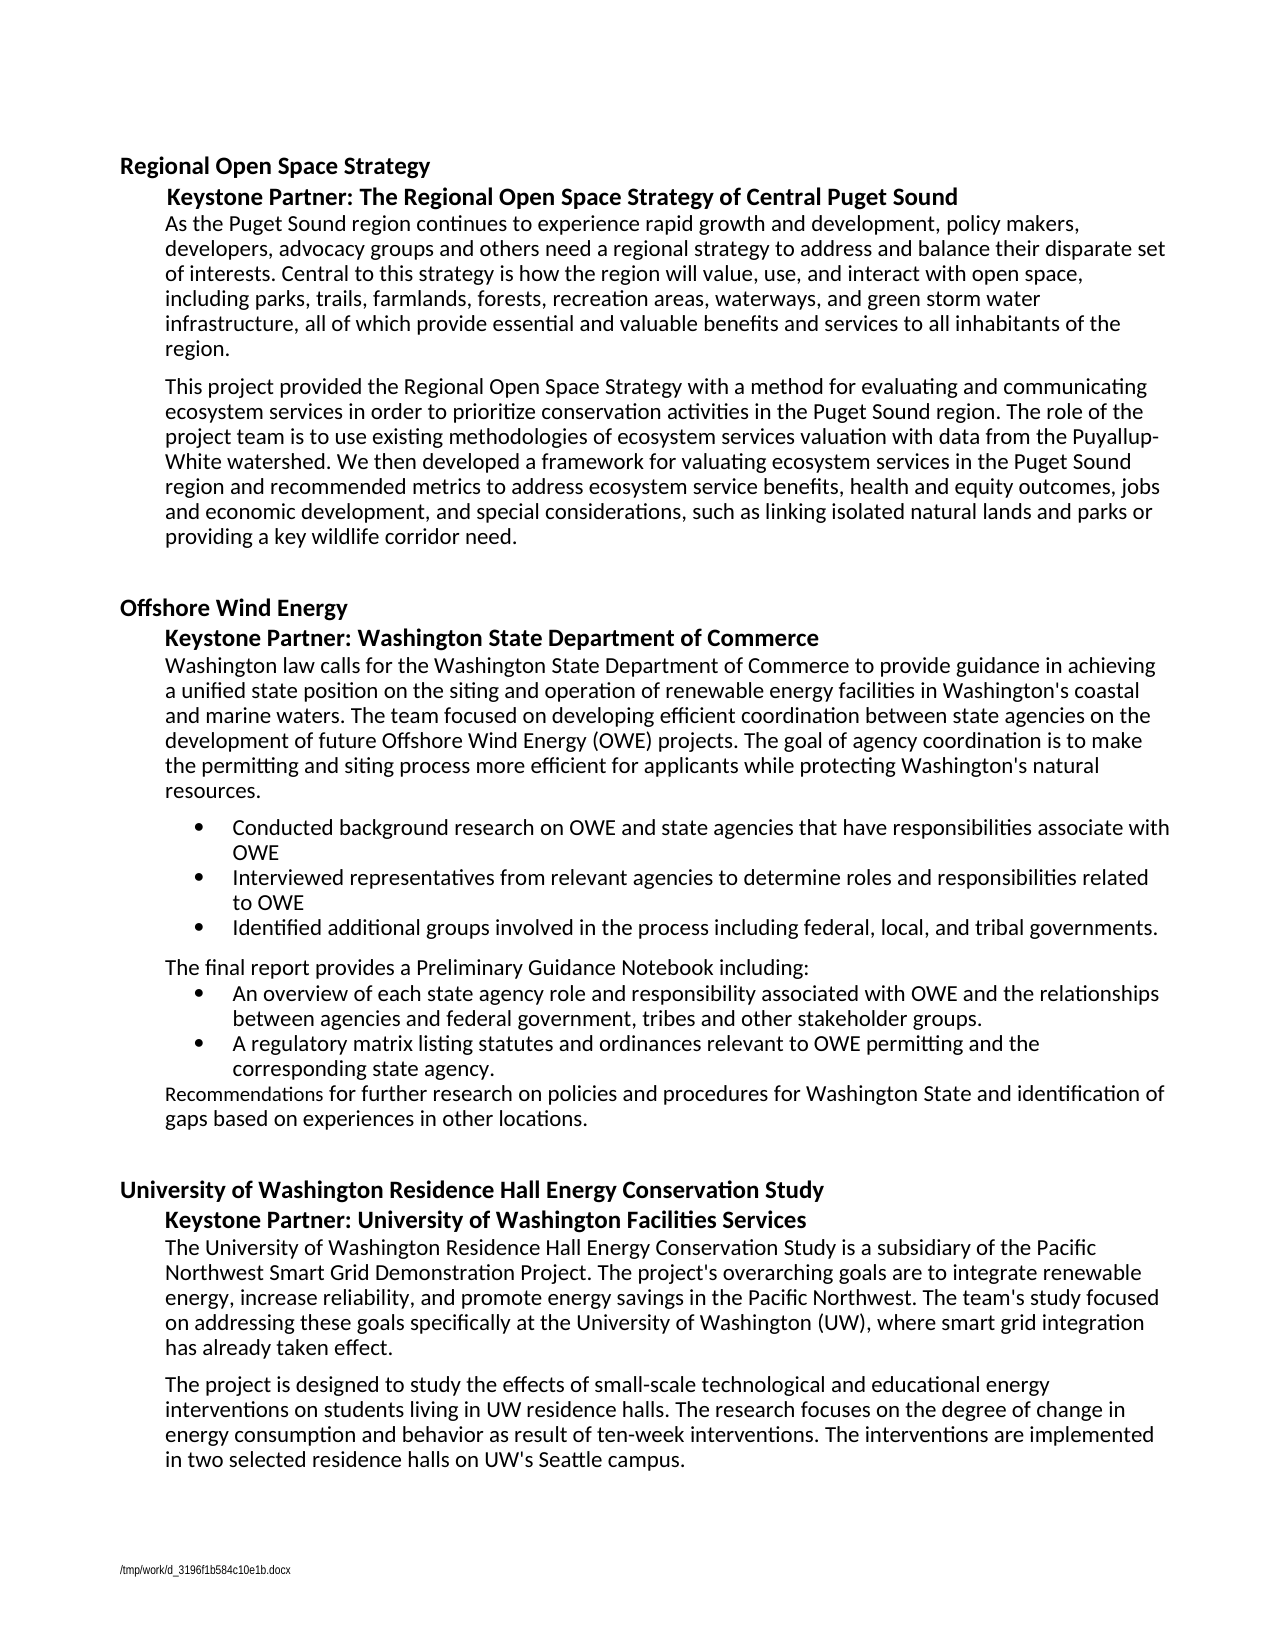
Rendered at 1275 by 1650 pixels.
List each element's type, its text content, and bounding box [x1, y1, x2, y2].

text The final report provides a Preliminary Guidance Notebook including: [165, 953, 1170, 981]
text The project is designed to study the effects of small-scale technological and educational energy interventions on students living in UW residence halls. The research focuses on the degree of change in energy consumption and behavior as result of ten-week interventions. The interventions are implemented in two selected residence halls on UW's Seattle campus. [165, 1373, 1170, 1473]
text Recommendations for further research on policies and procedures for Washington State and identification of gaps based on experiences in other locations. [165, 1081, 1170, 1131]
text This project provided the Regional Open Space Strategy with a method for evaluating and communicating ecosystem services in order to prioritize conservation activities in the Puget Sound region. The role of the project team is to use existing methodologies of ecosystem services valuation with data from the Puyallup-White watershed. We then developed a framework for valuating ecosystem services in the Puget Sound region and recommended metrics to address ecosystem service benefits, health and equity outcomes, jobs and economic development, and special considerations, such as linking isolated natural lands and parks or providing a key wildlife corridor need. [165, 374, 1170, 549]
text Keystone Partner: Washington State Department of Commerce [165, 623, 1170, 653]
text Keystone Partner: University of Washington Facilities Services [165, 1205, 1170, 1235]
list An overview of each state agency role and responsibility associated with OWE and the relationships between agencies and federal government, tribes and other stakeholder groups. [195, 981, 1170, 1031]
subtitle Regional Open Space Strategy [120, 151, 1170, 181]
text Washington law calls for the Washington State Department of Commerce to provide guidance in achieving a unified state position on the siting and operation of renewable energy facilities in Washington's coastal and marine waters. The team focused on developing efficient coordination between state agencies on the development of future Offshore Wind Energy (OWE) projects. The goal of agency coordination is to make the permitting and siting process more efficient for applicants while protecting Washington's natural resources. [165, 653, 1170, 803]
text University of Washington Residence Hall Energy Conservation Study [120, 1174, 1170, 1205]
text Keystone Partner: The Regional Open Space Strategy of Central Puget Sound [120, 181, 1170, 212]
text As the Puget Sound region continues to experience rapid growth and development, policy makers, developers, advocacy groups and others need a regional strategy to address and balance their disparate set of interests. Central to this strategy is how the region will value, use, and interact with open space, including parks, trails, farmlands, forests, recreation areas, waterways, and green storm water infrastructure, all of which provide essential and valuable benefits and services to all inhabitants of the region. [165, 212, 1170, 362]
list Conducted background research on OWE and state agencies that have responsibilities associate with OWE [195, 816, 1170, 866]
list A regulatory matrix listing statutes and ordinances relevant to OWE permitting and the corresponding state agency. [195, 1031, 1170, 1081]
list Interviewed representatives from relevant agencies to determine roles and responsibilities related to OWE [195, 866, 1170, 916]
subtitle Offshore Wind Energy [120, 592, 1170, 623]
text The University of Washington Residence Hall Energy Conservation Study is a subsidiary of the Pacific Northwest Smart Grid Demonstration Project. The project's overarching goals are to integrate renewable energy, increase reliability, and promote energy savings in the Pacific Northwest. The team's study focused on addressing these goals specifically at the University of Washington (UW), where smart grid integration has already taken effect. [165, 1235, 1170, 1360]
list Identified additional groups involved in the process including federal, local, and tribal governments. [195, 916, 1170, 941]
